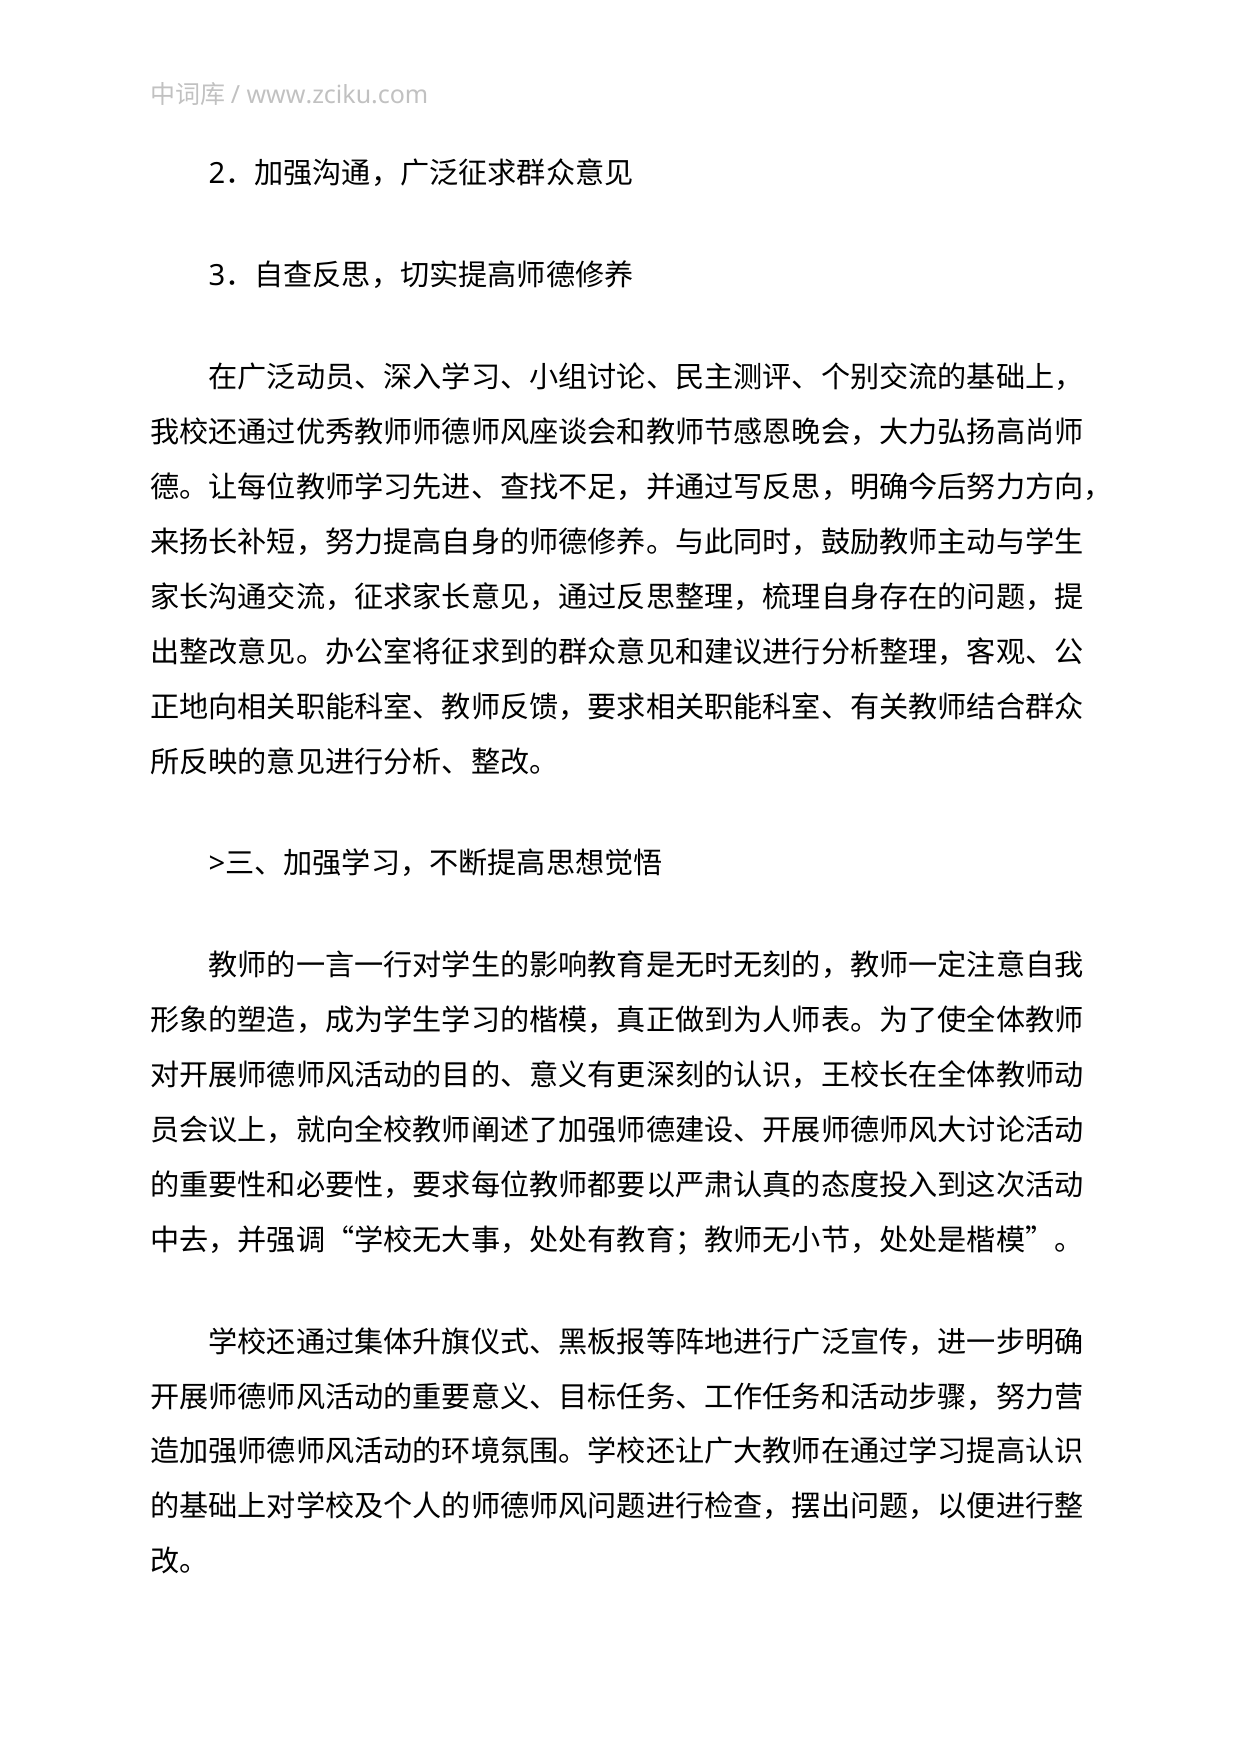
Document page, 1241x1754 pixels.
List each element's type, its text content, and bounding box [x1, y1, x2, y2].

text 2．加强沟通，广泛征求群众意见 [150, 150, 1090, 192]
text 学校还通过集体升旗仪式、黑板报等阵地进行广泛宣传，进一步明确开展师德师风活动的重要意义、目标任务、工作任务和活动步骤，努力营造加强师德师风活动的环境氛围。学校还让广大教师在通过学习提高认识的基础上对学校及个人的师德师风问题进行检查，摆出问题，以便进行整改。 [150, 1318, 1090, 1580]
text 在广泛动员、深入学习、小组讨论、民主测评、个别交流的基础上，我校还通过优秀教师师德师风座谈会和教师节感恩晚会，大力弘扬高尚师德。让每位教师学习先进、查找不足，并通过写反思，明确今后努力方向，来扬长补短，努力提高自身的师德修养。与此同时，鼓励教师主动与学生家长沟通交流，征求家长意见，通过反思整理，梳理自身存在的问题，提出整改意见。办公室将征求到的群众意见和建议进行分析整理，客观、公正地向相关职能科室、教师反馈，要求相关职能科室、有关教师结合群众所反映的意见进行分析、整改。 [150, 354, 1090, 781]
text 教师的一言一行对学生的影响教育是无时无刻的，教师一定注意自我形象的塑造，成为学生学习的楷模，真正做到为人师表。为了使全体教师对开展师德师风活动的目的、意义有更深刻的认识，王校长在全体教师动员会议上，就向全校教师阐述了加强师德建设、开展师德师风大讨论活动的重要性和必要性，要求每位教师都要以严肃认真的态度投入到这次活动中去，并强调“学校无大事，处处有教育；教师无小节，处处是楷模”。 [150, 942, 1090, 1259]
text >三、加强学习，不断提高思想觉悟 [150, 840, 1090, 882]
text 3．自查反思，切实提高师德修养 [150, 252, 1090, 294]
